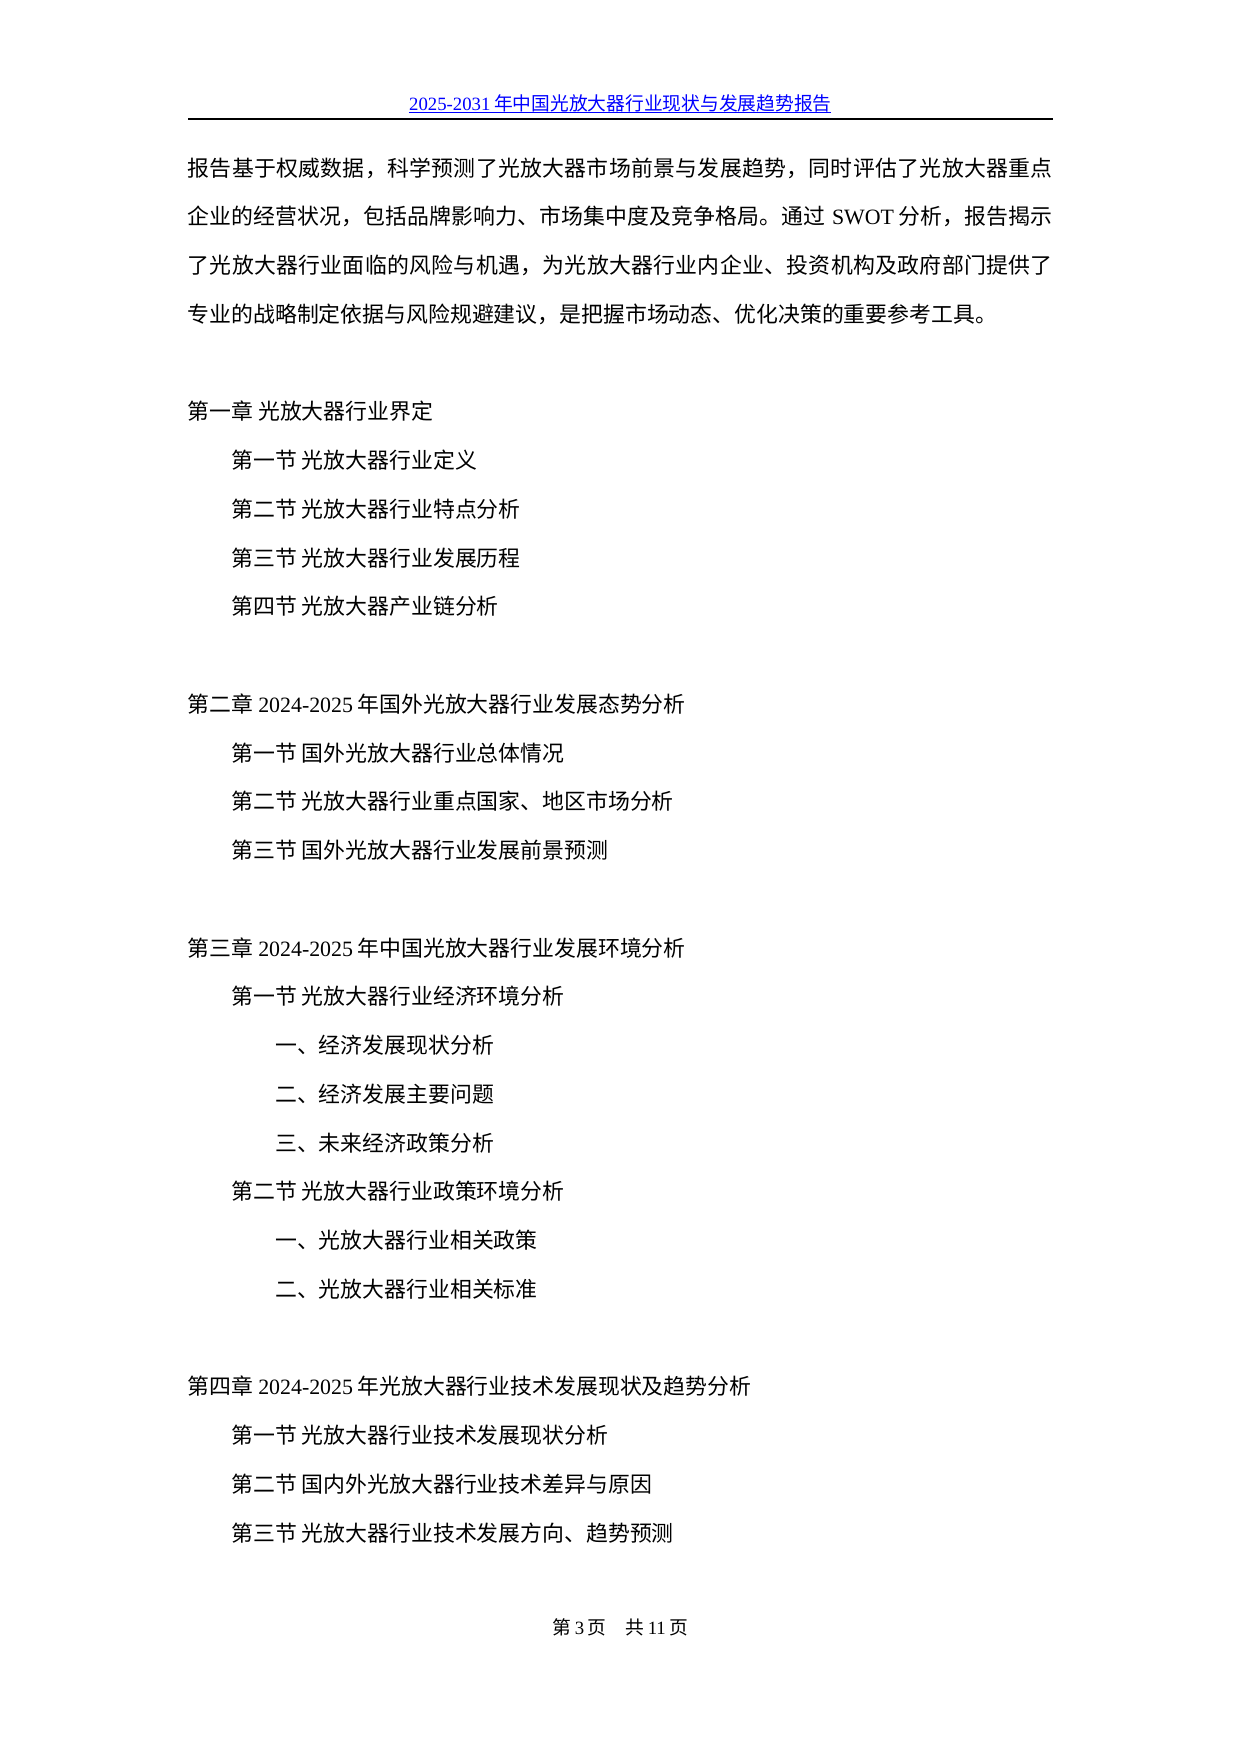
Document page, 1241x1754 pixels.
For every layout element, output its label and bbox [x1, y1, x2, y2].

text [187, 150, 1053, 1548]
